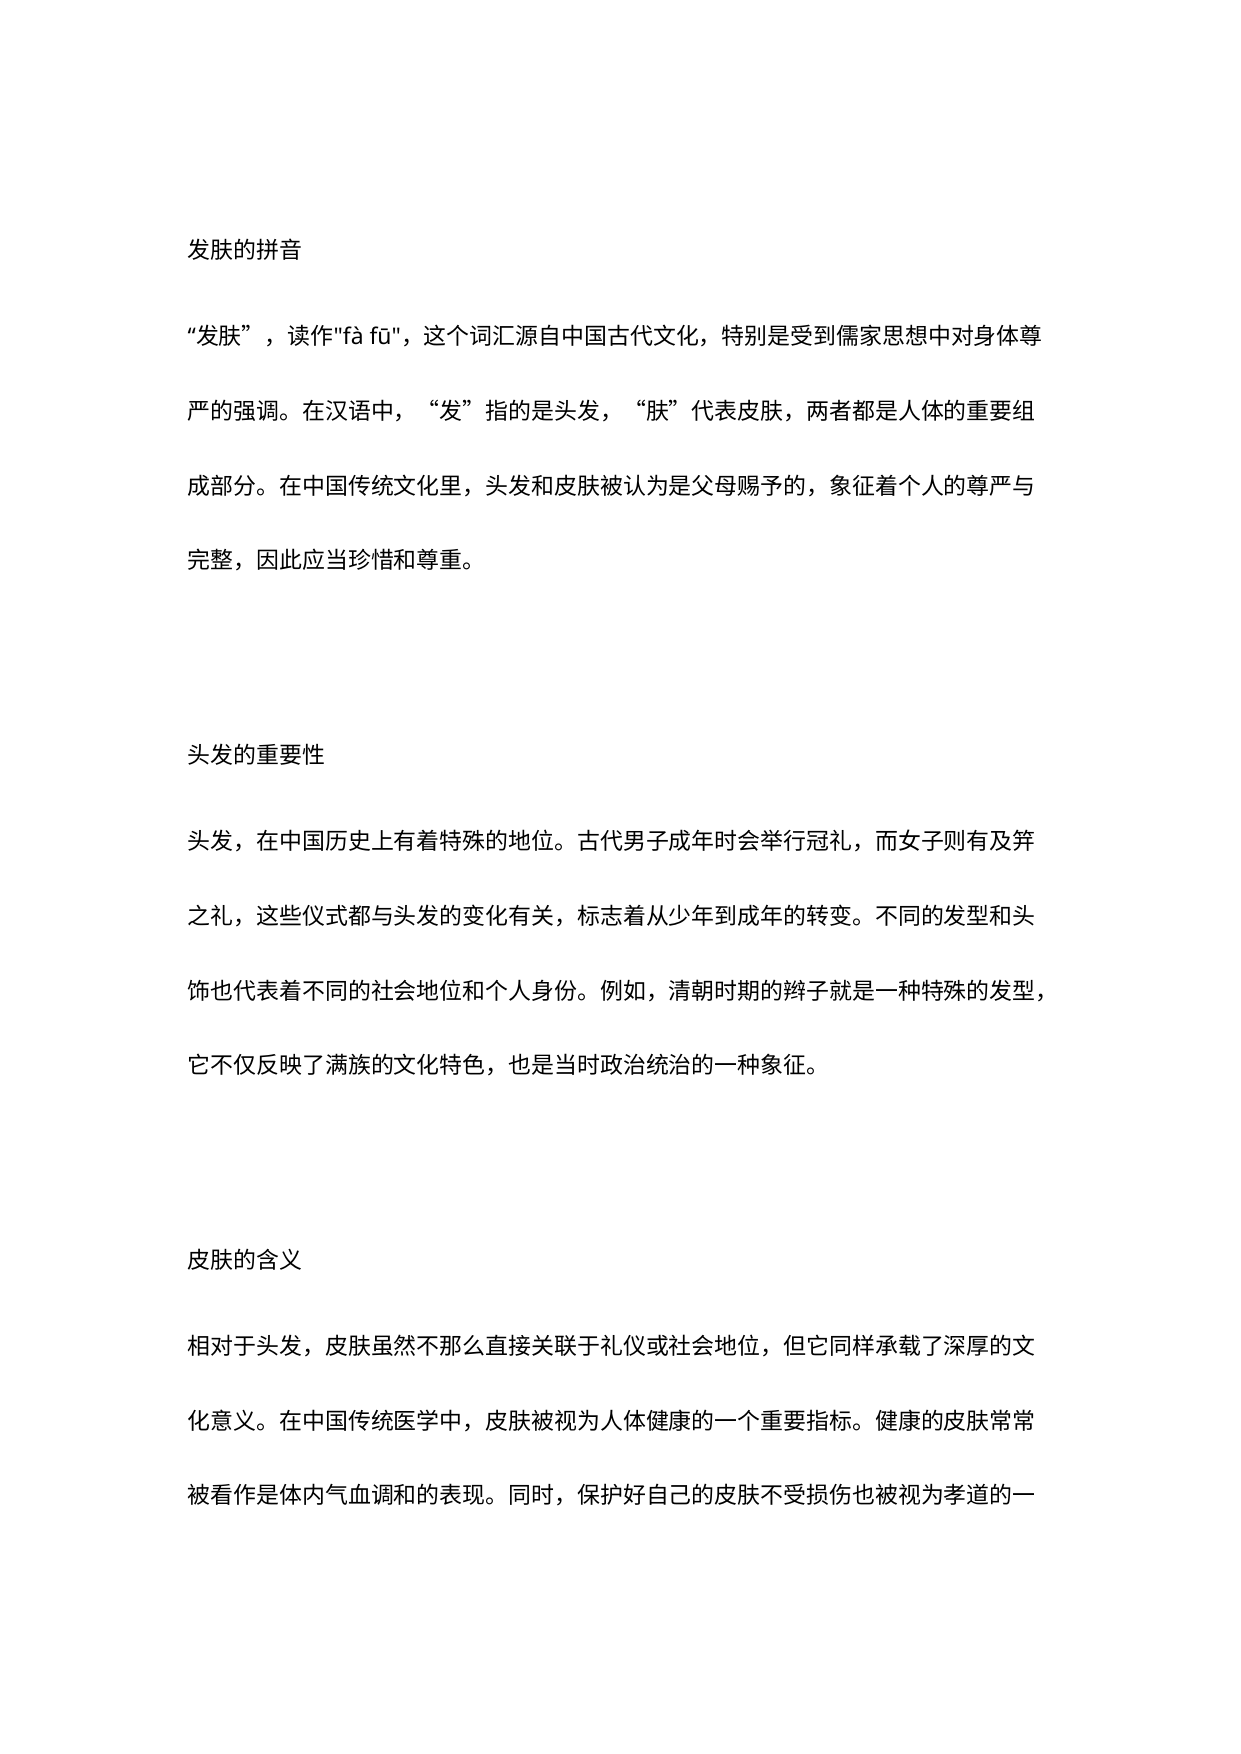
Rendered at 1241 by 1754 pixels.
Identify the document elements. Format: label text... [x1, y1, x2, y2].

text 头发，在中国历史上有着特殊的地位。古代男子成年时会举行冠礼，而女子则有及笄之礼，这些仪式都与头发的变化有关，标志着从少年到成年的转变。不同的发型和头饰也代表着不同的社会地位和个人身份。例如，清朝时期的辫子就是一种特殊的发型，它不仅反映了满族的文化特色，也是当时政治统治的一种象征。 [187, 807, 1053, 1096]
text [187, 1312, 1053, 1527]
text 皮肤的含义 [187, 1226, 1053, 1291]
text 头发的重要性 [187, 721, 1053, 786]
text 发肤的拼音 [187, 216, 1053, 281]
text “发肤”，读作"fà fū"，这个词汇源自中国古代文化，特别是受到儒家思想中对身体尊严的强调。在汉语中，“发”指的是头发，“肤”代表皮肤，两者都是人体的重要组成部分。在中国传统文化里，头发和皮肤被认为是父母赐予的，象征着个人的尊严与完整，因此应当珍惜和尊重。 [187, 302, 1053, 591]
